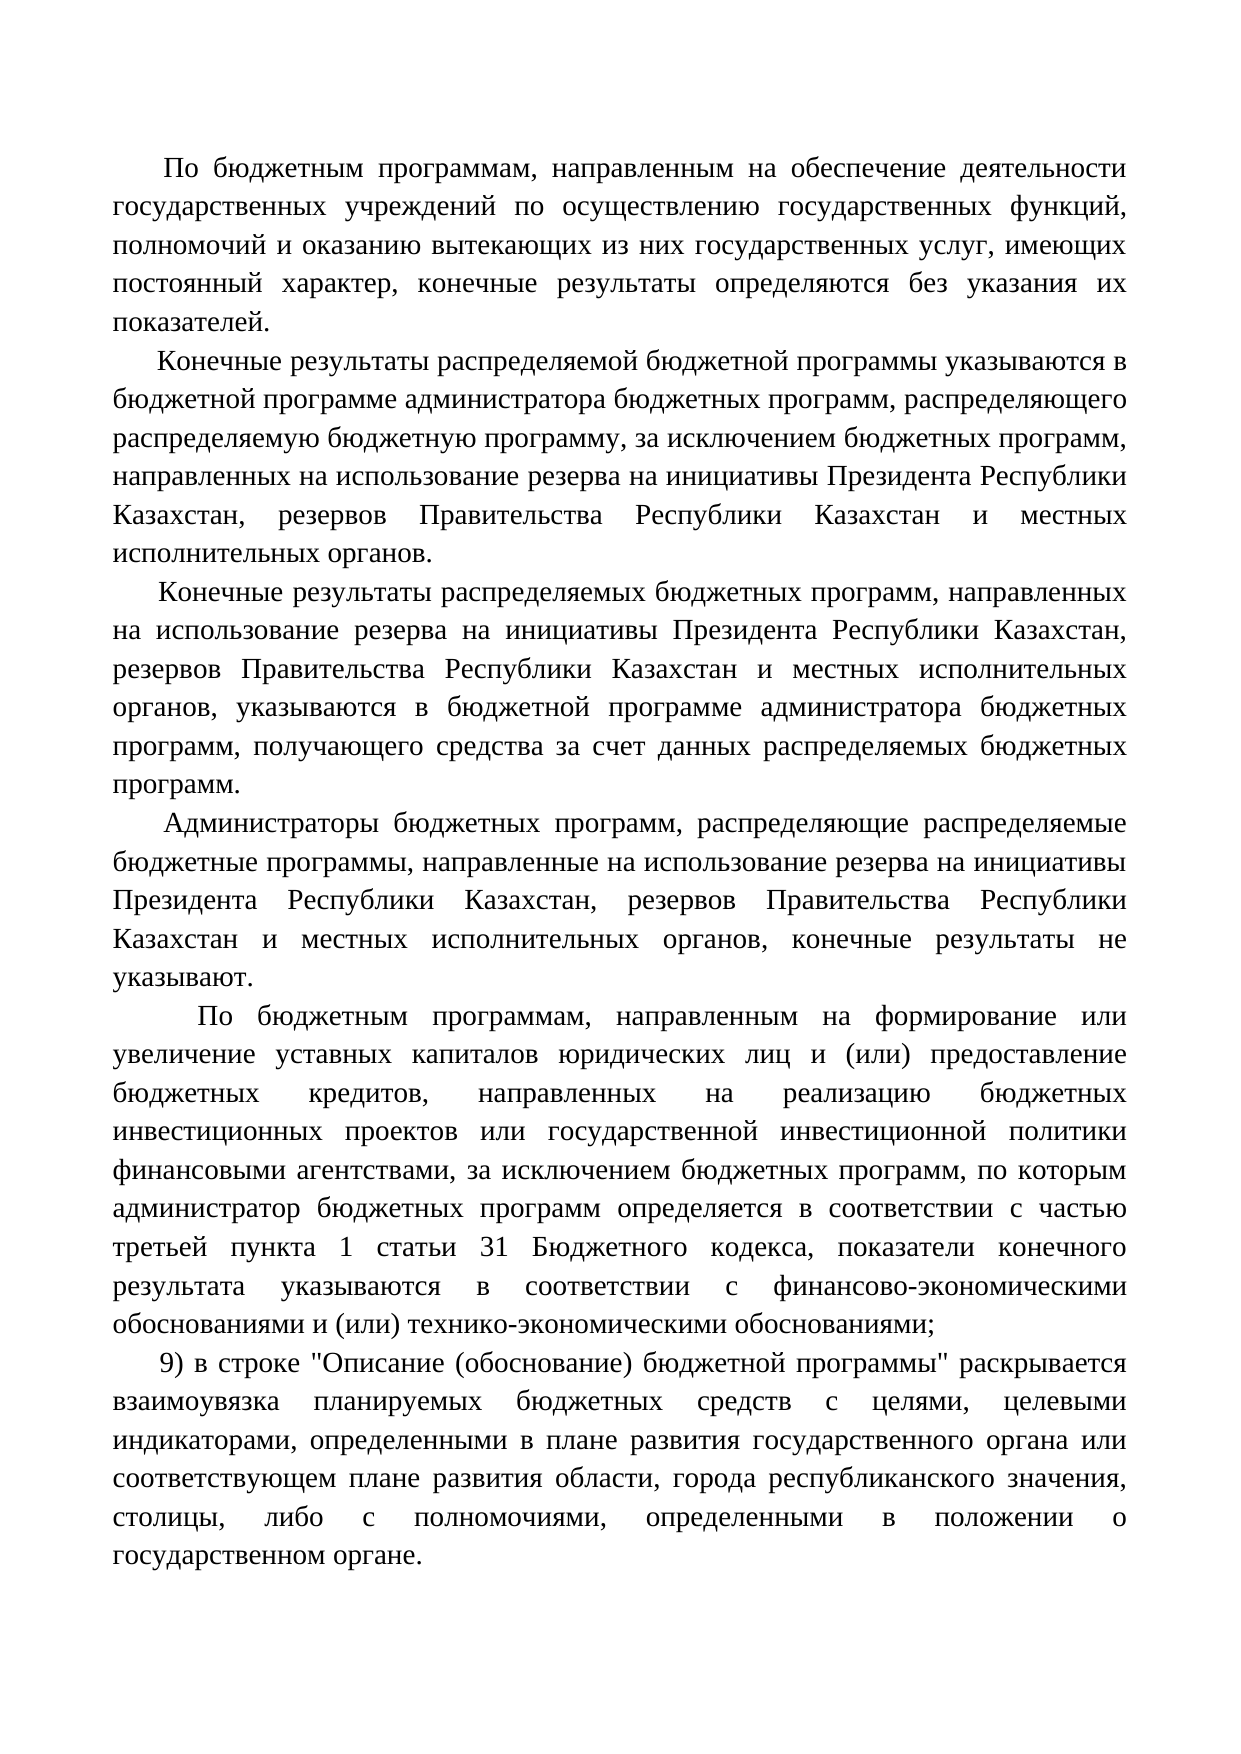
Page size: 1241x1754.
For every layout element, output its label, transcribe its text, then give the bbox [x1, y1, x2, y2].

text Конечные результаты распределяемой бюджетной программы указываются в бюджетной программе администратора бюджетных программ, распределяющего распределяемую бюджетную программу, за исключением бюджетных программ, направленных на использование резерва на инициативы Президента Республики Казахстан, резервов Правительства Республики Казахстан и местных исполнительных органов. [112, 343, 1128, 569]
text 9) в строке "Описание (обоснование) бюджетной программы" раскрывается взаимоувязка планируемых бюджетных средств с целями, целевыми индикаторами, определенными в плане развития государственного органа или соответствующем плане развития области, города республиканского значения, столицы, либо с полномочиями, определенными в положении о государственном органе. [112, 1345, 1128, 1571]
text Конечные результаты распределяемых бюджетных программ, направленных на использование резерва на инициативы Президента Республики Казахстан, резервов Правительства Республики Казахстан и местных исполнительных органов, указываются в бюджетной программе администратора бюджетных программ, получающего средства за счет данных распределяемых бюджетных программ. [112, 574, 1128, 800]
text Администраторы бюджетных программ, распределяющие распределяемые бюджетные программы, направленные на использование резерва на инициативы Президента Республики Казахстан, резервов Правительства Республики Казахстан и местных исполнительных органов, конечные результаты не указывают. [112, 805, 1128, 993]
text По бюджетным программам, направленным на формирование или увеличение уставных капиталов юридических лиц и (или) предоставление бюджетных кредитов, направленных на реализацию бюджетных инвестиционных проектов или государственной инвестиционной политики финансовыми агентствами, за исключением бюджетных программ, по которым администратор бюджетных программ определяется в соответствии с частью третьей пункта 1 статьи 31 Бюджетного кодекса, показатели конечного результата указываются в соответствии с финансово-экономическими обоснованиями и (или) технико-экономическими обоснованиями; [112, 998, 1128, 1340]
text По бюджетным программам, направленным на обеспечение деятельности государственных учреждений по осуществлению государственных функций, полномочий и оказанию вытекающих из них государственных услуг, имеющих постоянный характер, конечные результаты определяются без указания их показателей. [112, 150, 1128, 338]
